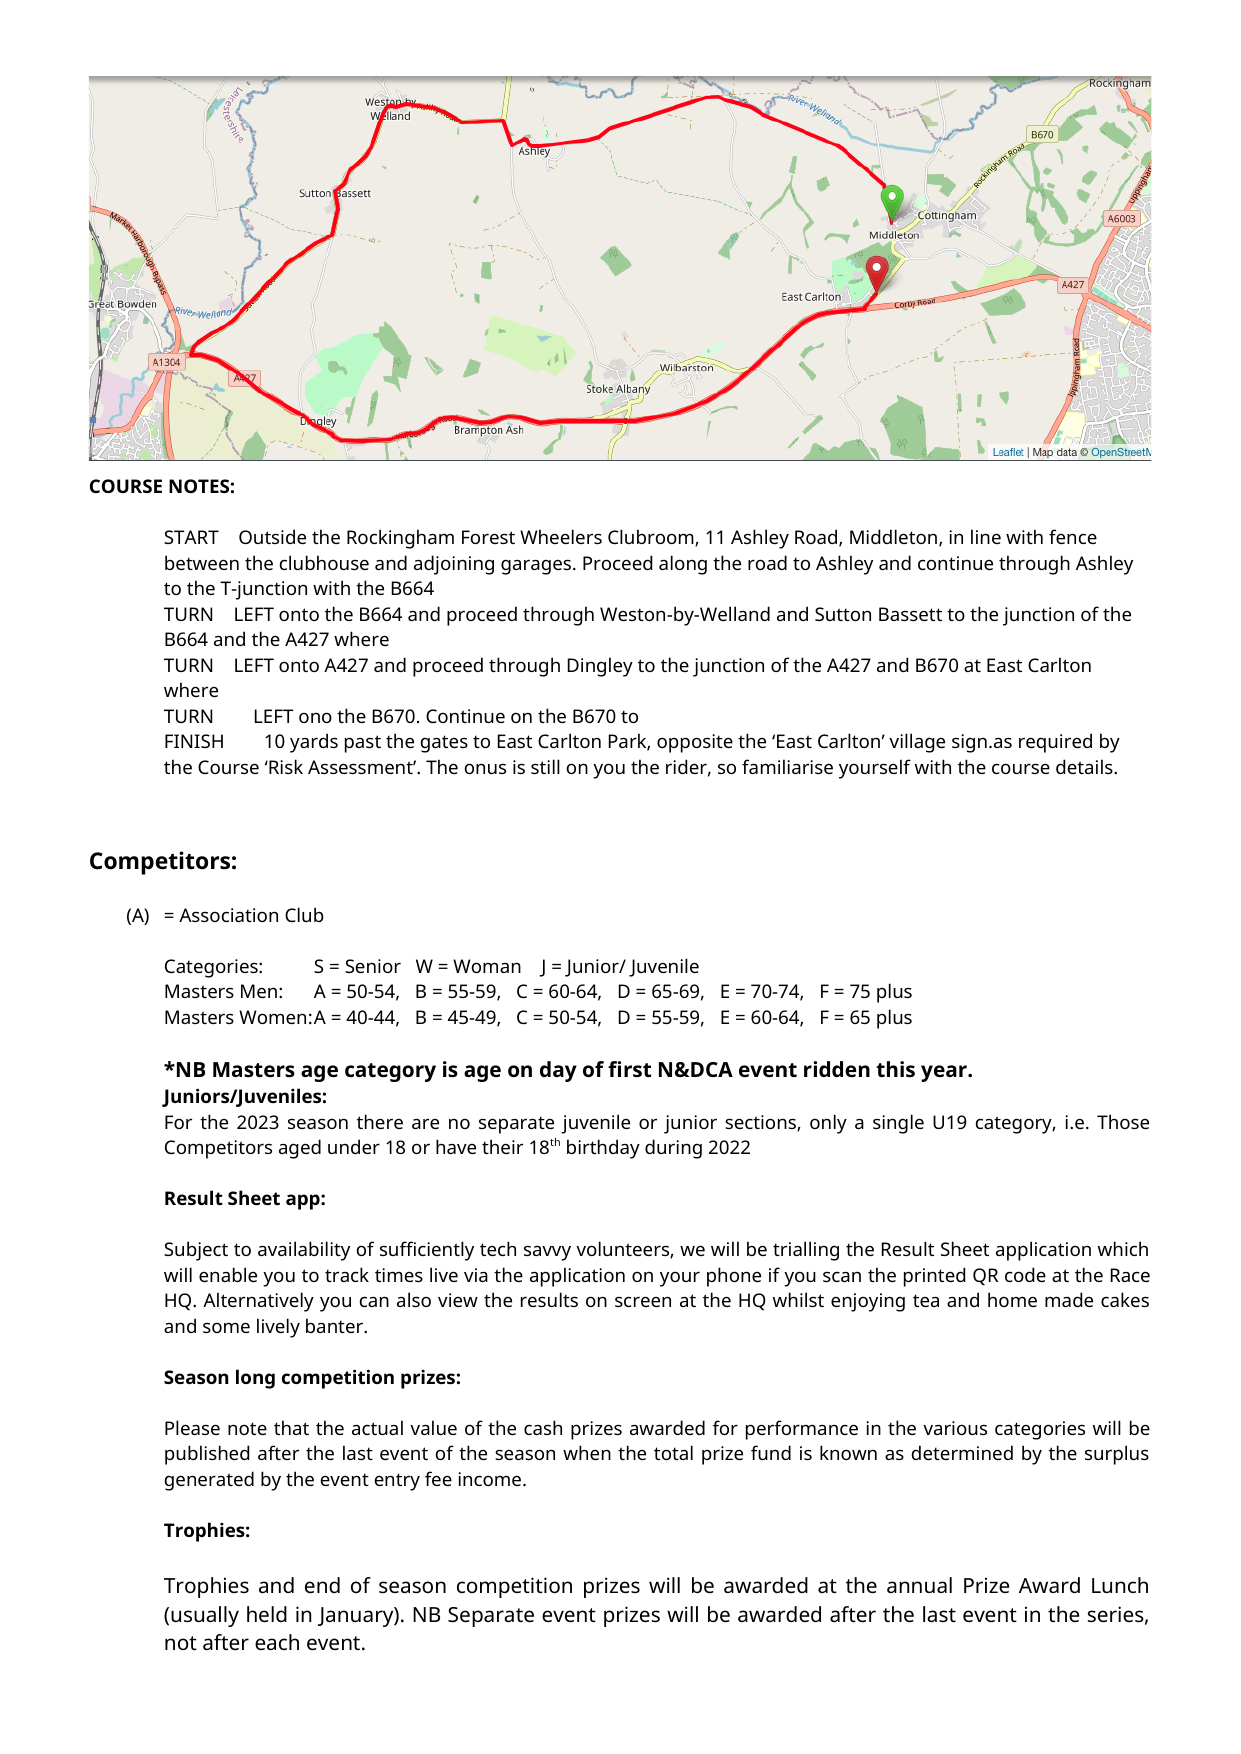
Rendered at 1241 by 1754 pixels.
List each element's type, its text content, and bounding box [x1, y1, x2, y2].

text Masters Men: A = 50-54, B = 55-59, C = 60-64, D = 65-69, E = 70-74, F = 75 plus [89, 978, 1152, 1004]
text For the 2023 season there are no separate juvenile or junior sections, only a single U19 category, i.e. Those Competitors aged under 18 or have their 18th birthday during 2022 [164, 1109, 1152, 1160]
text *NB Masters age category is age on day of first N&DCA event ridden this year. [126, 1055, 1152, 1083]
text Masters Women: A = 40-44, B = 45-49, C = 50-54, D = 55-59, E = 60-64, F = 65 plus [89, 1004, 1152, 1029]
text COURSE NOTES: [89, 473, 1152, 499]
text Trophies and end of season competition prizes will be awarded at the annual Prize Award Lunch (usually held in January). NB Separate event prizes will be awarded after the last event in the series, not after each event. [164, 1571, 1152, 1657]
text Season long competition prizes: [89, 1364, 1152, 1390]
picture [88, 76, 1152, 461]
text Juniors/Juveniles: [164, 1083, 1152, 1109]
text Please note that the actual value of the cash prizes awarded for performance in the various categories will be published after the last event of the season when the total prize fund is known as determined by the surplus generated by the event entry fee income. [164, 1415, 1152, 1492]
text Result Sheet app: [164, 1186, 1152, 1211]
text Trophies: [164, 1517, 1152, 1543]
text Competitors: [89, 845, 1152, 876]
list = Association Club [126, 902, 1152, 927]
text Categories: S = Senior W = Woman J = Junior/ Juvenile [126, 953, 1152, 978]
text Subject to availability of sufficiently tech savvy volunteers, we will be trialling the Result Sheet application which will enable you to track times live via the application on your phone if you scan the printed QR code at the Race HQ. Alternatively you can also view the results on screen at the HQ whilst enjoying tea and home made cakes and some lively banter. [164, 1237, 1152, 1339]
text START Outside the Rockingham Forest Wheelers Clubroom, 11 Ashley Road, Middleton, in line with fence between the clubhouse and adjoining garages. Proceed along the road to Ashley and continue through Ashley to the T-junction with the B664 TURN LEFT onto the B664 and proceed through Weston-by-Welland and Sutton Bassett to the junction of the B664 and the A427 where TURN LEFT onto A427 and proceed through Dingley to the junction of the A427 and B670 at East Carlton where TURN LEFT ono the B670. Continue on the B670 to FINISH 10 yards past the gates to East Carlton Park, opposite the ‘East Carlton’ village sign.as required by the Course ‘Risk Assessment’. The onus is still on you the rider, so familiarise yourself with the course details. [164, 524, 1152, 780]
